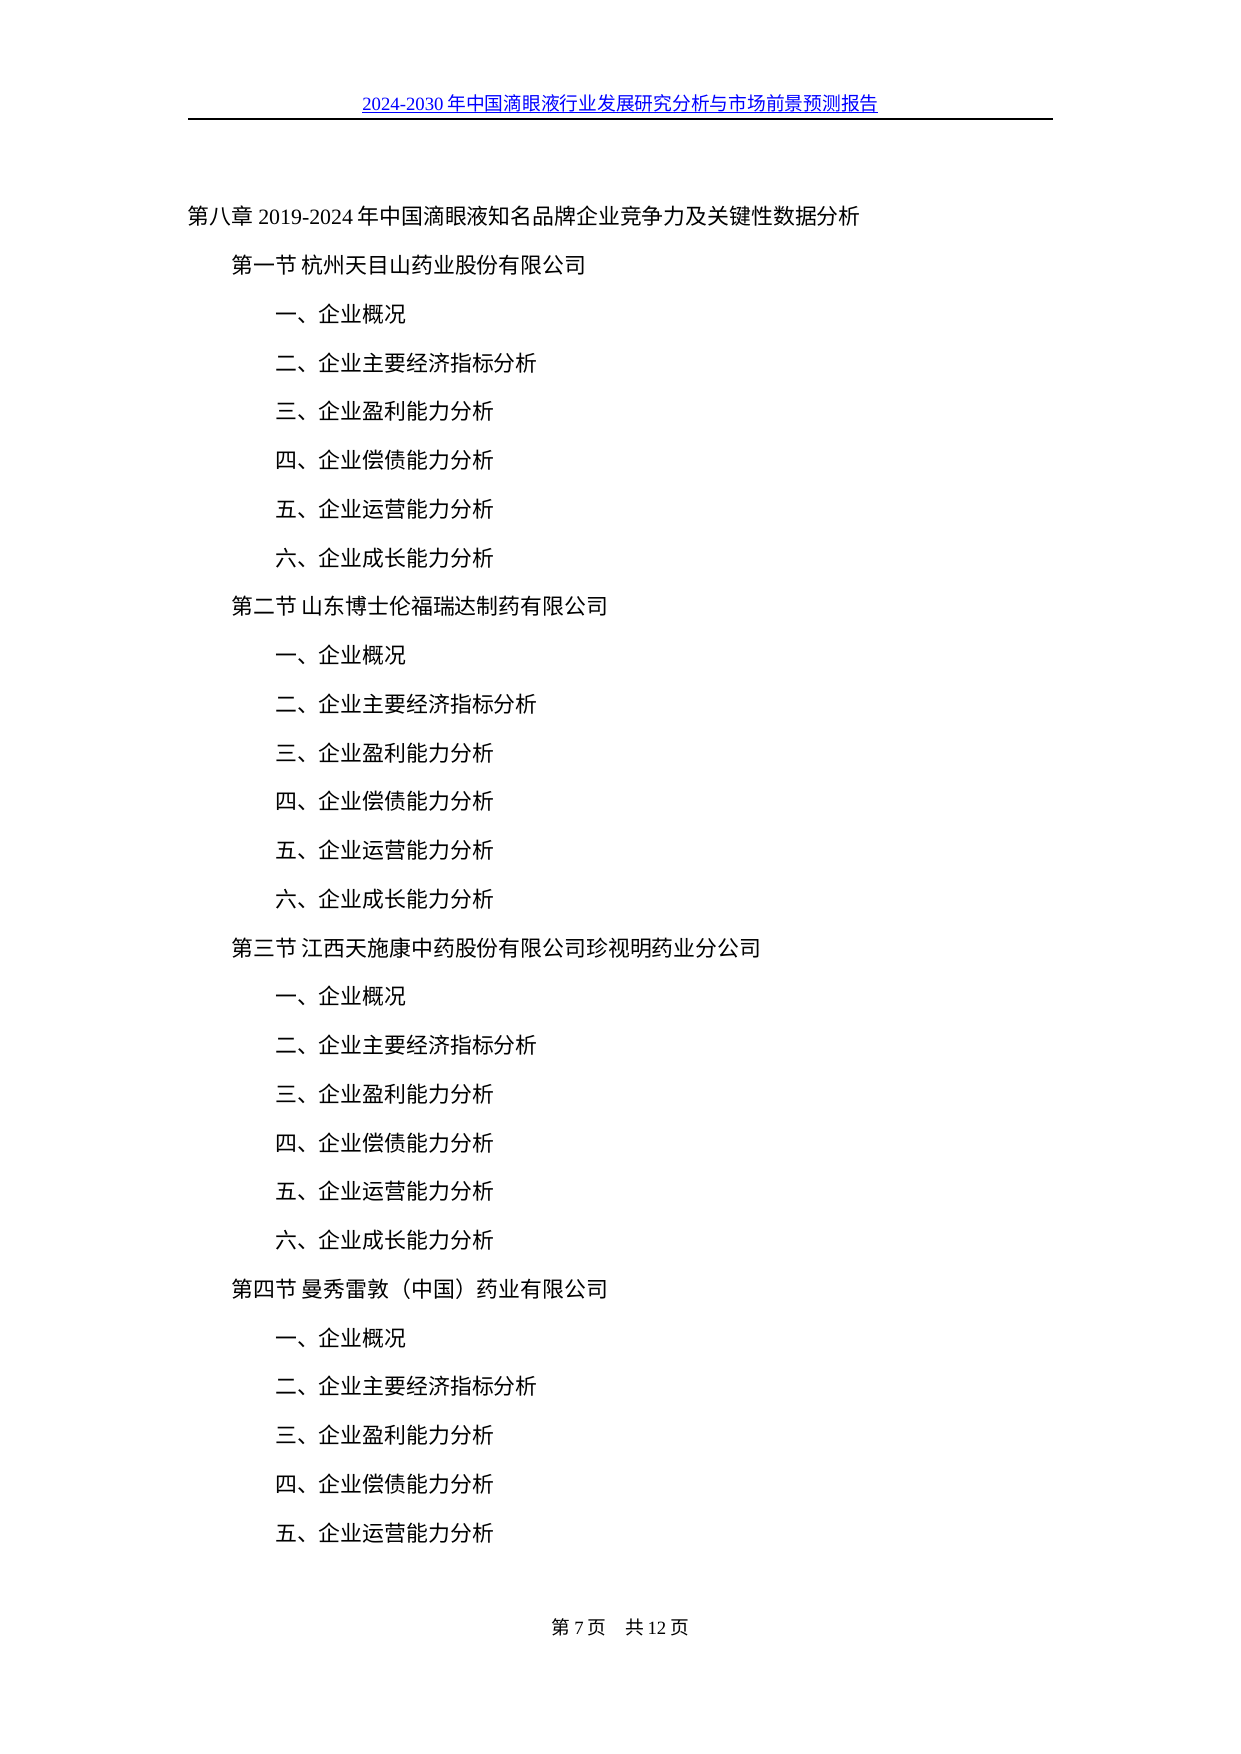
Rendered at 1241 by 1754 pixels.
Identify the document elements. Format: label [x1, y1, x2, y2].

text [187, 150, 1053, 1548]
